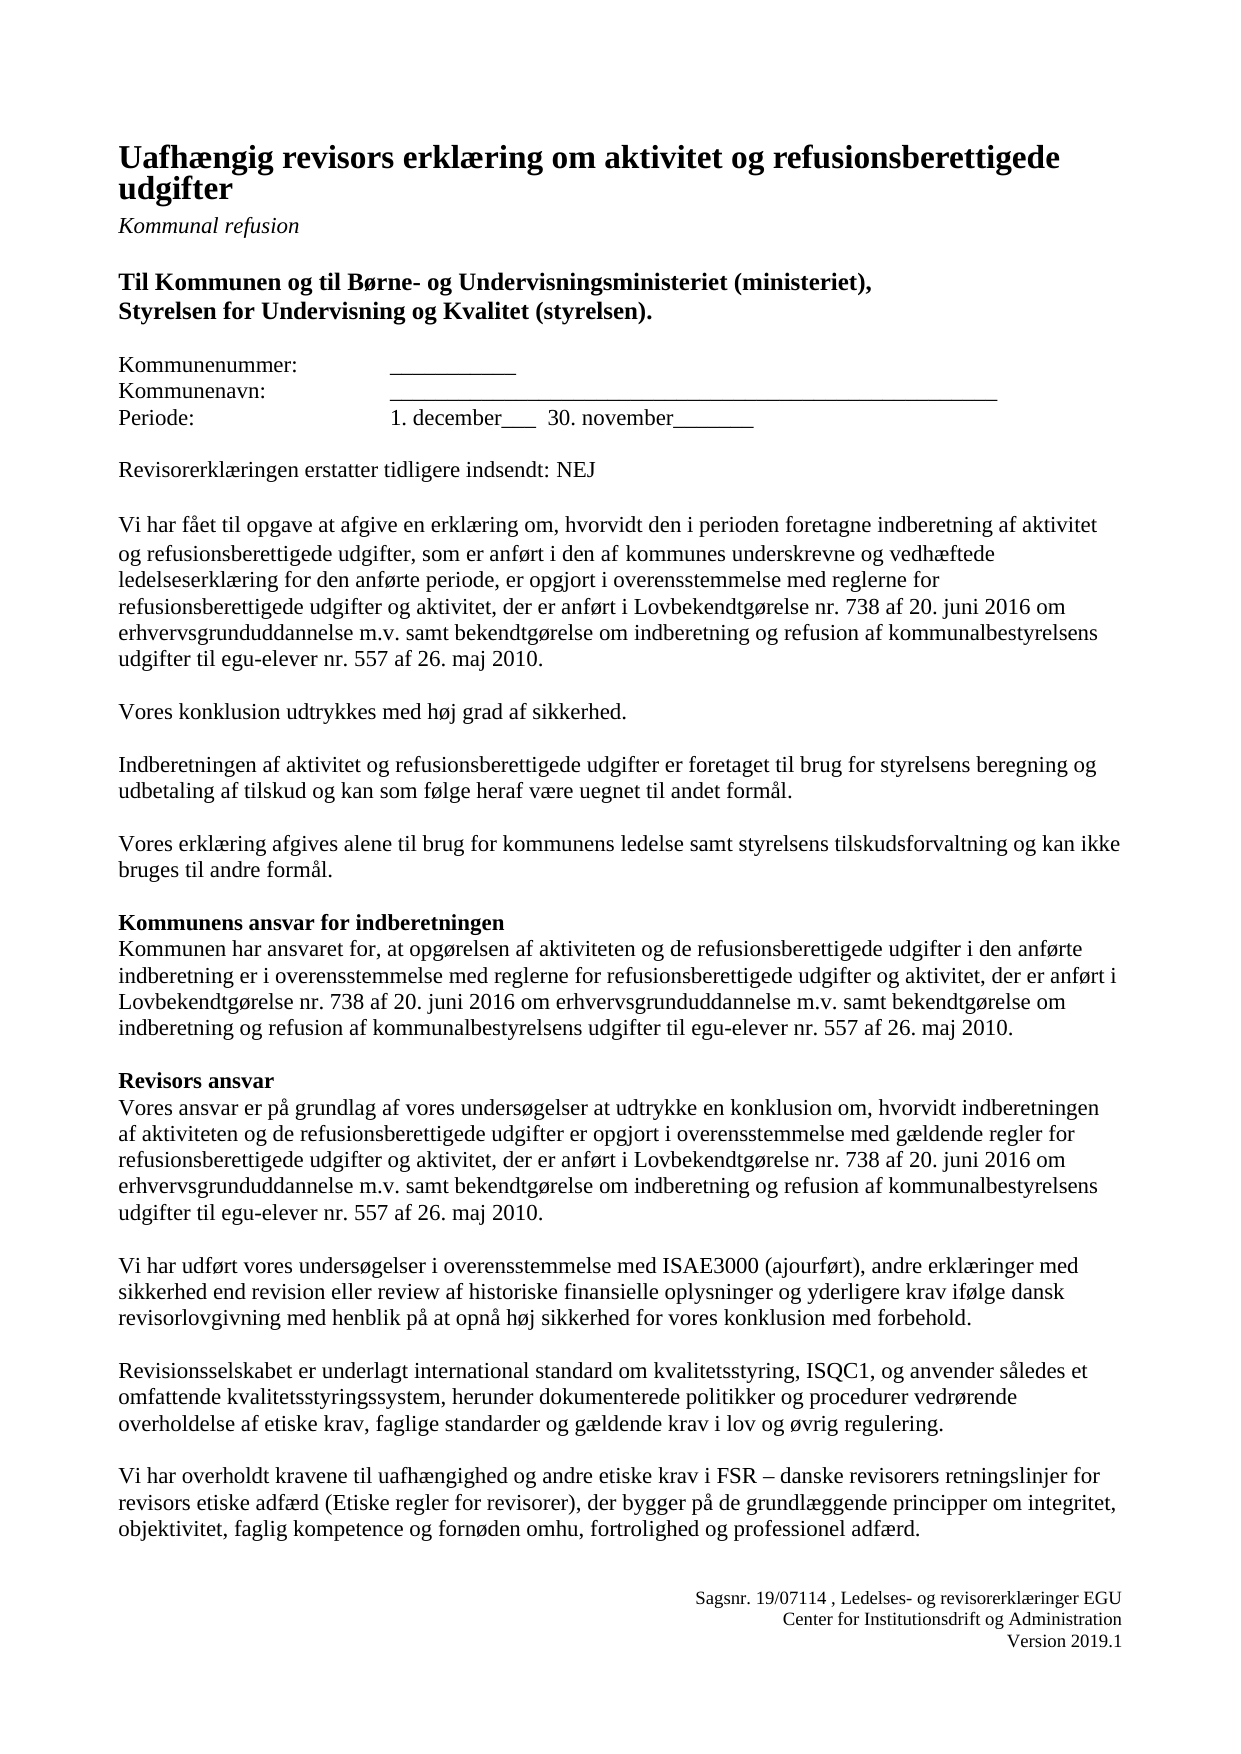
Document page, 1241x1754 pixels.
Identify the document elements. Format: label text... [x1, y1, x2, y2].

text Kommunen har ansvaret for, at opgørelsen af aktiviteten og de refusionsberettigede udgifter i den anførte indberetning er i overensstemmelse med reglerne for refusionsberettigede udgifter og aktivitet, der er anført i Lovbekendtgørelse nr. 738 af 20. juni 2016 om erhvervsgrunduddannelse m.v. samt bekendtgørelse om indberetning og refusion af kommunalbestyrelsens udgifter til egu-elever nr. 557 af 26. maj 2010. [118, 935, 1122, 1041]
text Revisorerklæringen erstatter tidligere indsendt: [118, 456, 1122, 483]
text Vi har udført vores undersøgelser i overensstemmelse med ISAE3000 (ajourført), andre erklæringer med sikkerhed end revision eller review af historiske finansielle oplysninger og yderligere krav ifølge dansk revisorlovgivning med henblik på at opnå høj sikkerhed for vores konklusion . [118, 1252, 1122, 1331]
text Vi har overholdt kravene til uafhængighed og andre etiske krav i FSR – danske revisorers retningslinjer for revisors etiske adfærd (Etiske regler for revisorer), der bygger på de grundlæggende principper om integritet, objektivitet, faglig kompetence og fornøden omhu, fortrolighed og professionel adfærd. [118, 1462, 1122, 1542]
text Vores erklæring afgives alene til brug for kommunens ledelse samt styrelsens tilskudsforvaltning og kan ikke bruges til andre formål. [118, 830, 1122, 883]
text Periode: 1. december___ 30. november_______ [118, 403, 1122, 430]
text Vores konklusion udtrykkes med høj grad af sikkerhed. [118, 698, 1122, 724]
text Vores ansvar er på grundlag af vores undersøgelser at udtrykke en konklusion om, hvorvidt indberetningen af aktiviteten og de refusionsberettigede udgifter er opgjort i overensstemmelse med gældende regler for refusionsberettigede udgifter og aktivitet, der er anført i Lovbekendtgørelse nr. 738 af 20. juni 2016 om erhvervsgrunduddannelse m.v. samt bekendtgørelse om indberetning og refusion af kommunalbestyrelsens udgifter til egu-elever nr. 557 af 26. maj 2010. [118, 1093, 1122, 1225]
text Revisors ansvar [118, 1067, 1122, 1093]
text Indberetningen af aktivitet og refusionsberettigede udgifter er foretaget til brug for styrelsens beregning og udbetaling af tilskud og kan som følge heraf være uegnet til andet formål. [118, 751, 1122, 804]
text Styrelsen for Undervisning og Kvalitet (styrelsen). [118, 296, 1122, 324]
text Kommunenavn: _____________________________________________________ [118, 377, 1122, 403]
text Kommunal refusion [118, 212, 1122, 238]
text Til Kommunen og til Børne- og Undervisningsministeriet (ministeriet), [118, 267, 1122, 296]
text Revisionsselskabet er underlagt international standard om kvalitetsstyring, ISQC1, og anvender således et omfattende kvalitetsstyringssystem, herunder dokumenterede politikker og procedurer vedrørende overholdelse af etiske krav, faglige standarder og gældende krav i lov og øvrig regulering. [118, 1357, 1122, 1436]
text Kommunens ansvar for indberetningen [118, 909, 1122, 935]
subtitle Uafhængig revisors erklæring om aktivitet og refusionsberettigede udgifter [118, 143, 1122, 206]
text Kommunenummer: ___________ [118, 351, 1122, 377]
text Vi har fået til opgave at afgive en erklæring om, hvorvidt den i perioden foretagne indberetning af aktivitet og refusionsberettigede udgifter, som er anført i den af kommunes underskrevne og vedhæftede ledelseserklæring for den anførte periode, er opgjort i overensstemmelse med reglerne for refusionsberettigede udgifter og aktivitet, der er anført i Lovbekendtgørelse nr. 738 af 20. juni 2016 om erhvervsgrunduddannelse m.v. samt bekendtgørelse om indberetning og refusion af kommunalbestyrelsens udgifter til egu-elever nr. 557 af 26. maj 2010. [118, 511, 1122, 672]
